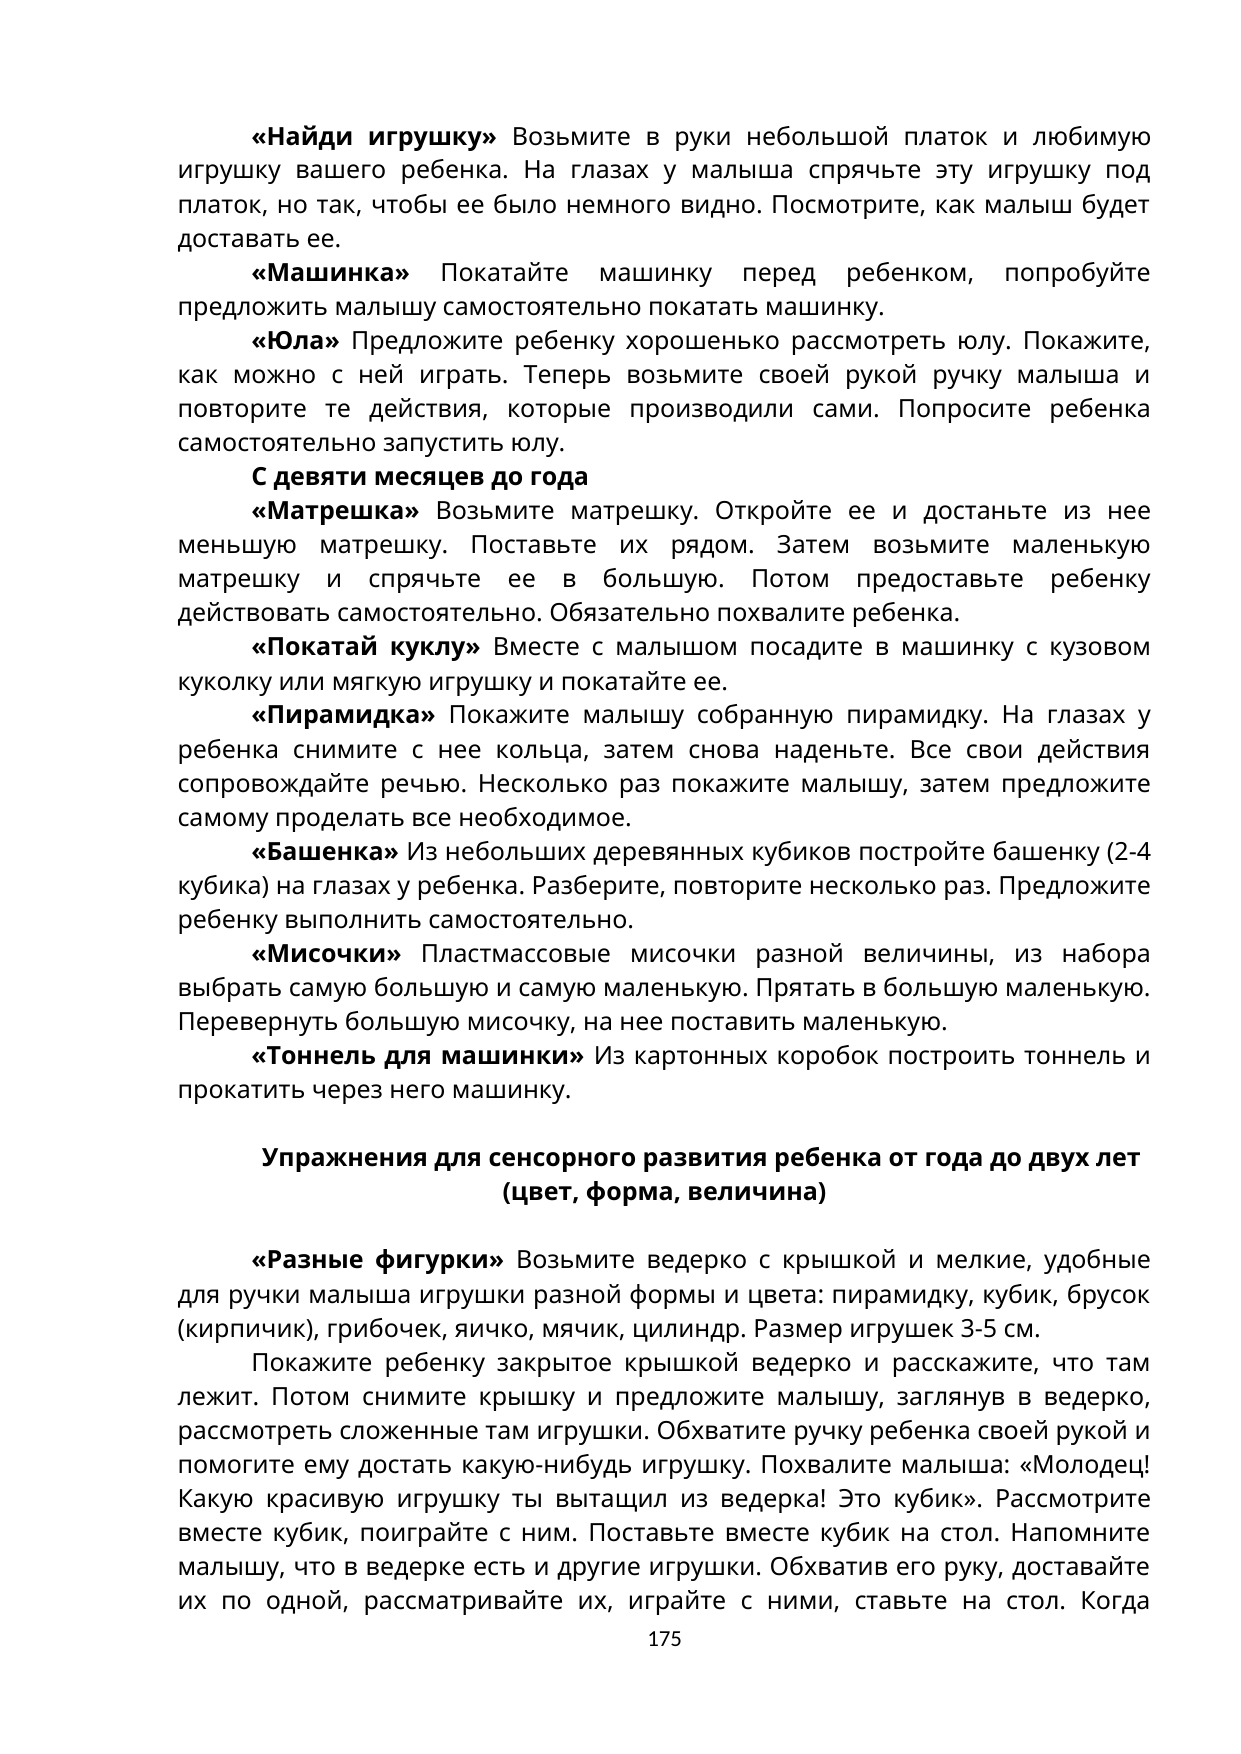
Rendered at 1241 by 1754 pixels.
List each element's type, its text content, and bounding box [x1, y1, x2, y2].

text «Матрешка» Возьмите матрешку. Откройте ее и достаньте из нее меньшую матрешку. Поставьте их рядом. Затем возьмите маленькую матрешку и спрячьте ее в большую. Потом предоставьте ребенку действовать самостоятельно. Обязательно похвалите ребенка. [177, 493, 1152, 629]
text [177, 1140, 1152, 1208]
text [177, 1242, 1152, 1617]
text «Башенка» Из небольших деревянных кубиков постройте башенку (2-4 кубика) на глазах у ребенка. Разберите, повторите несколько раз. Предложите ребенку выполнить самостоятельно. [177, 833, 1152, 936]
text «Пирамидка» Покажите малышу собранную пирамидку. На глазах у ребенка снимите с нее кольца, затем снова наденьте. Все свои действия сопровождайте речью. Несколько раз покажите малышу, затем предложите самому проделать все необходимое. [177, 697, 1152, 833]
text С девяти месяцев до года [177, 459, 1152, 493]
text «Покатай куклу» Вместе с малышом посадите в машинку с кузовом куколку или мягкую игрушку и покатайте ее. [177, 629, 1152, 697]
text «Машинка» Покатайте машинку перед ребенком, попробуйте предложить малышу самостоятельно покатать машинку. [177, 254, 1152, 322]
text «Найди игрушку» Возьмите в руки небольшой платок и любимую игрушку вашего ребенка. На глазах у малыша спрячьте эту игрушку под платок, но так, чтобы ее было немного видно. Посмотрите, как малыш будет доставать ее. [177, 118, 1152, 254]
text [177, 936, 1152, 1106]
text «Юла» Предложите ребенку хорошенько рассмотреть юлу. Покажите, как можно с ней играть. Теперь возьмите своей рукой ручку малыша и повторите те действия, которые производили сами. Попросите ребенка самостоятельно запустить юлу. [177, 322, 1152, 459]
